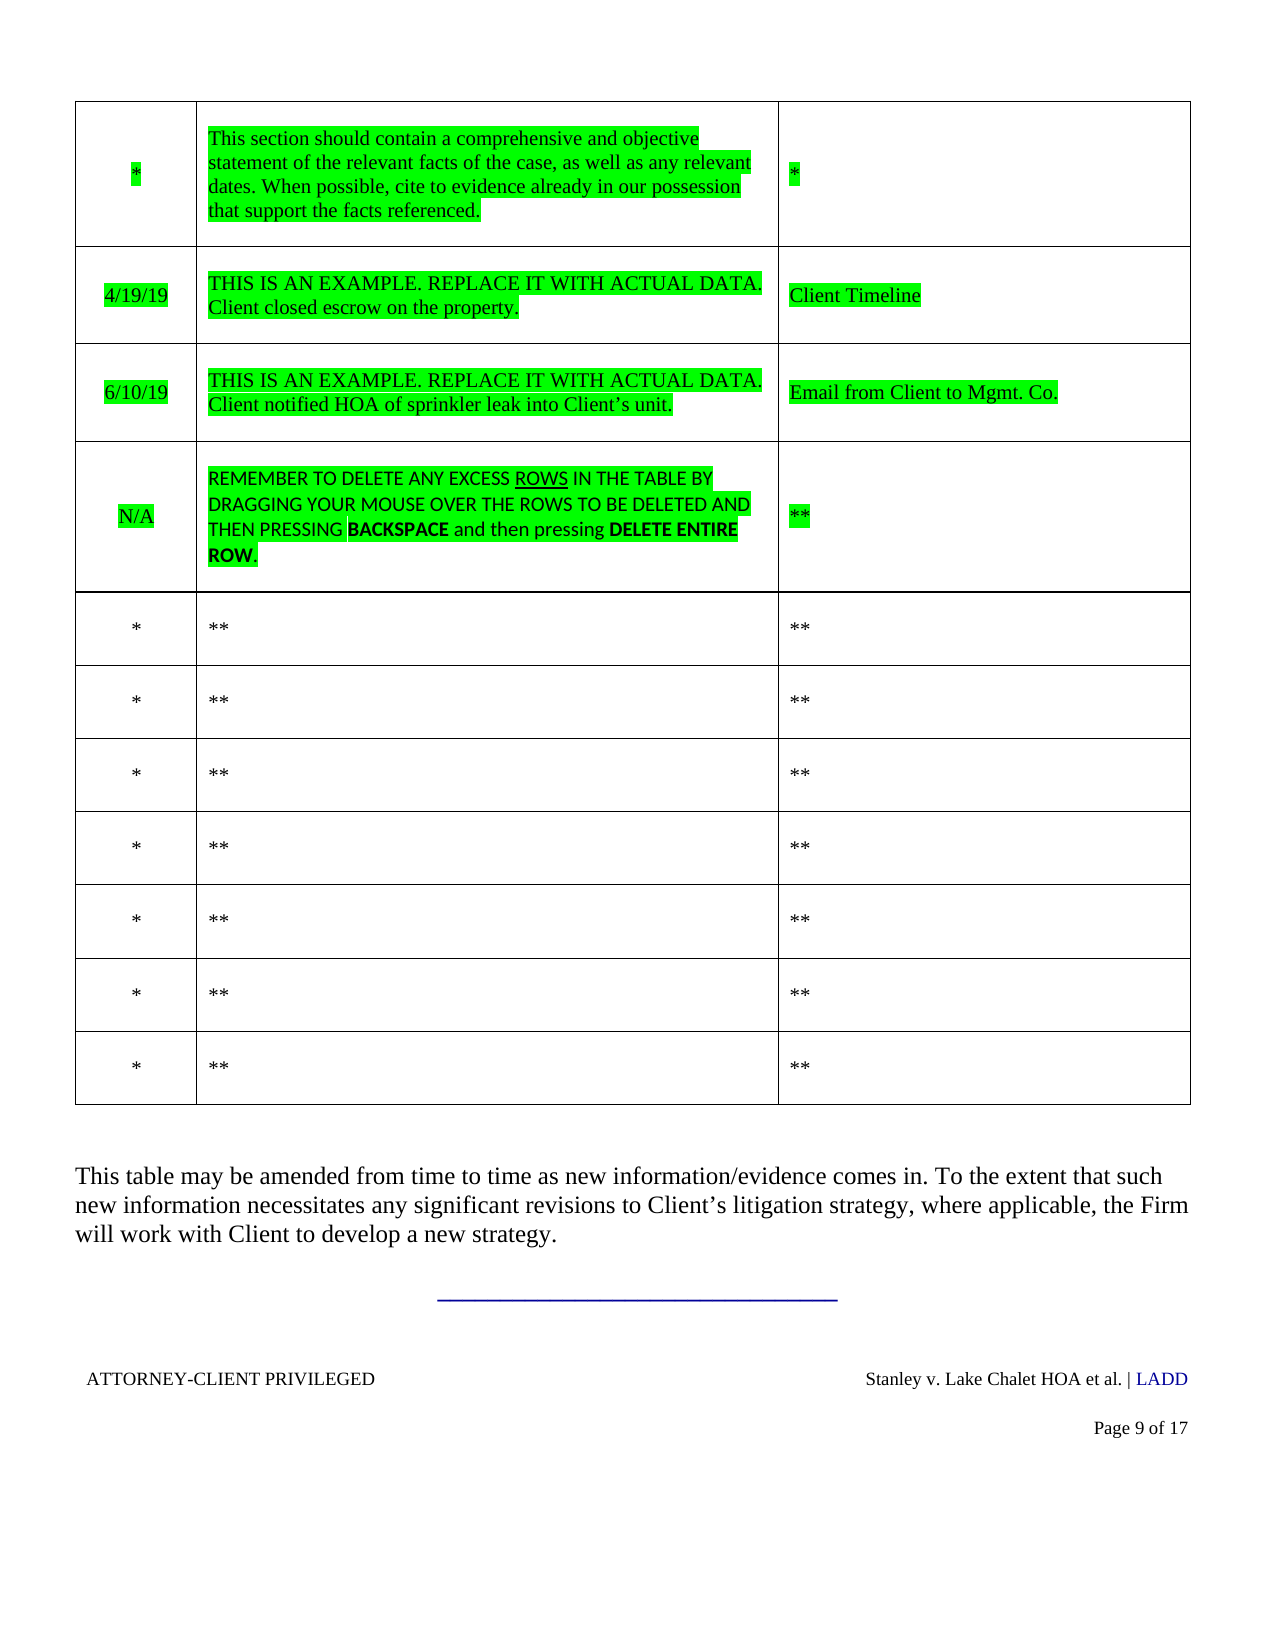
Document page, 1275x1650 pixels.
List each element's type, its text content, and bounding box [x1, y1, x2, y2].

table_cell * [76, 885, 196, 957]
table_cell ** [779, 812, 1190, 884]
table_cell 4/19/19 [76, 247, 196, 343]
table_cell This section should contain a comprehensive and objective statement of the relevant facts of the case, as well as any relevant dates. When possible, cite to evidence already in our possession that support the facts referenced. [197, 102, 778, 246]
table_cell ** [197, 593, 778, 664]
table_cell Email from Client to Mgmt. Co. [779, 344, 1190, 441]
table_cell * [76, 593, 196, 664]
table_cell ** [197, 812, 778, 884]
table_cell ** [197, 739, 778, 811]
table_cell ** [779, 1032, 1190, 1104]
table_cell THIS IS AN EXAMPLE. REPLACE IT WITH ACTUAL DATA. Client notified HOA of sprinkler leak into Client’s unit. [197, 344, 778, 441]
table_cell * [76, 739, 196, 811]
table_cell Client Timeline [779, 247, 1190, 343]
table_cell ** [197, 885, 778, 957]
table_cell * [76, 1032, 196, 1104]
table_cell ** [197, 666, 778, 738]
table_cell N/A [76, 442, 196, 591]
text This table may be amended from time to time as new information/evidence comes in. To the extent that such new information necessitates any significant revisions to Client’s litigation strategy, where applicable, the Firm will work with Client to develop a new strategy. [75, 1161, 1200, 1247]
table_cell ** [779, 666, 1190, 738]
table_cell ** [779, 442, 1190, 591]
table_cell THIS IS AN EXAMPLE. REPLACE IT WITH ACTUAL DATA. Client closed escrow on the property. [197, 247, 778, 343]
table_cell ** [197, 1032, 778, 1104]
table_cell * [779, 102, 1190, 246]
table_cell REMEMBER TO DELETE ANY EXCESS ROWS IN THE TABLE BY DRAGGING YOUR MOUSE OVER THE ROWS TO BE DELETED AND THEN PRESSING BACKSPACE and then pressing DELETE ENTIRE ROW. [197, 442, 778, 591]
table_cell ** [779, 739, 1190, 811]
table_cell * [76, 812, 196, 884]
table_cell ** [779, 885, 1190, 957]
table_cell 6/10/19 [76, 344, 196, 441]
table_cell ** [197, 959, 778, 1031]
table_cell * [76, 959, 196, 1031]
table_cell ** [779, 593, 1190, 664]
table_cell * [76, 666, 196, 738]
table_cell * [76, 102, 196, 246]
table_cell ** [779, 959, 1190, 1031]
text ________________________________ [357, 1275, 918, 1304]
